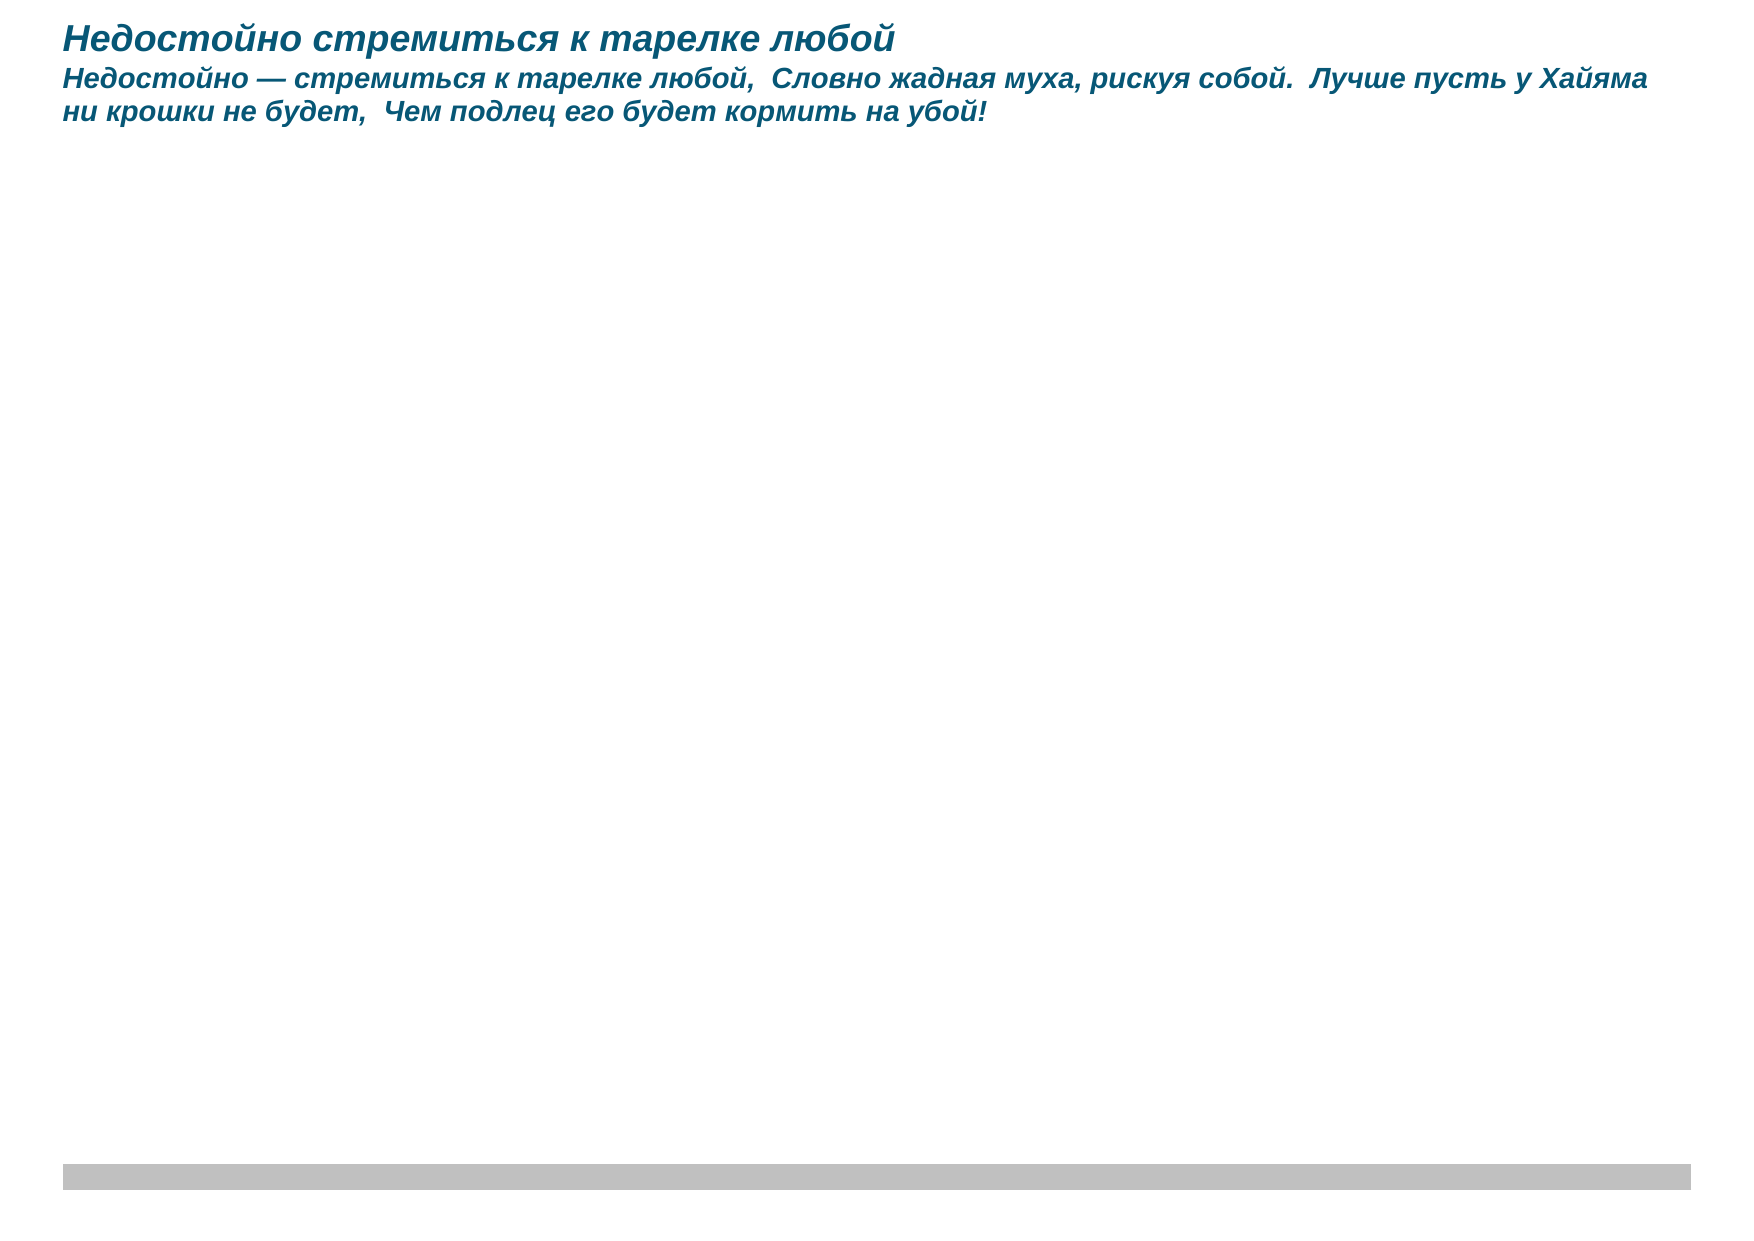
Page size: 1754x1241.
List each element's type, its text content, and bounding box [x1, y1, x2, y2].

text Недостойно — стремиться к тарелке любой, [62, 61, 1691, 128]
subtitle Недостойно стремиться к тарелке любой [62, 17, 1691, 60]
